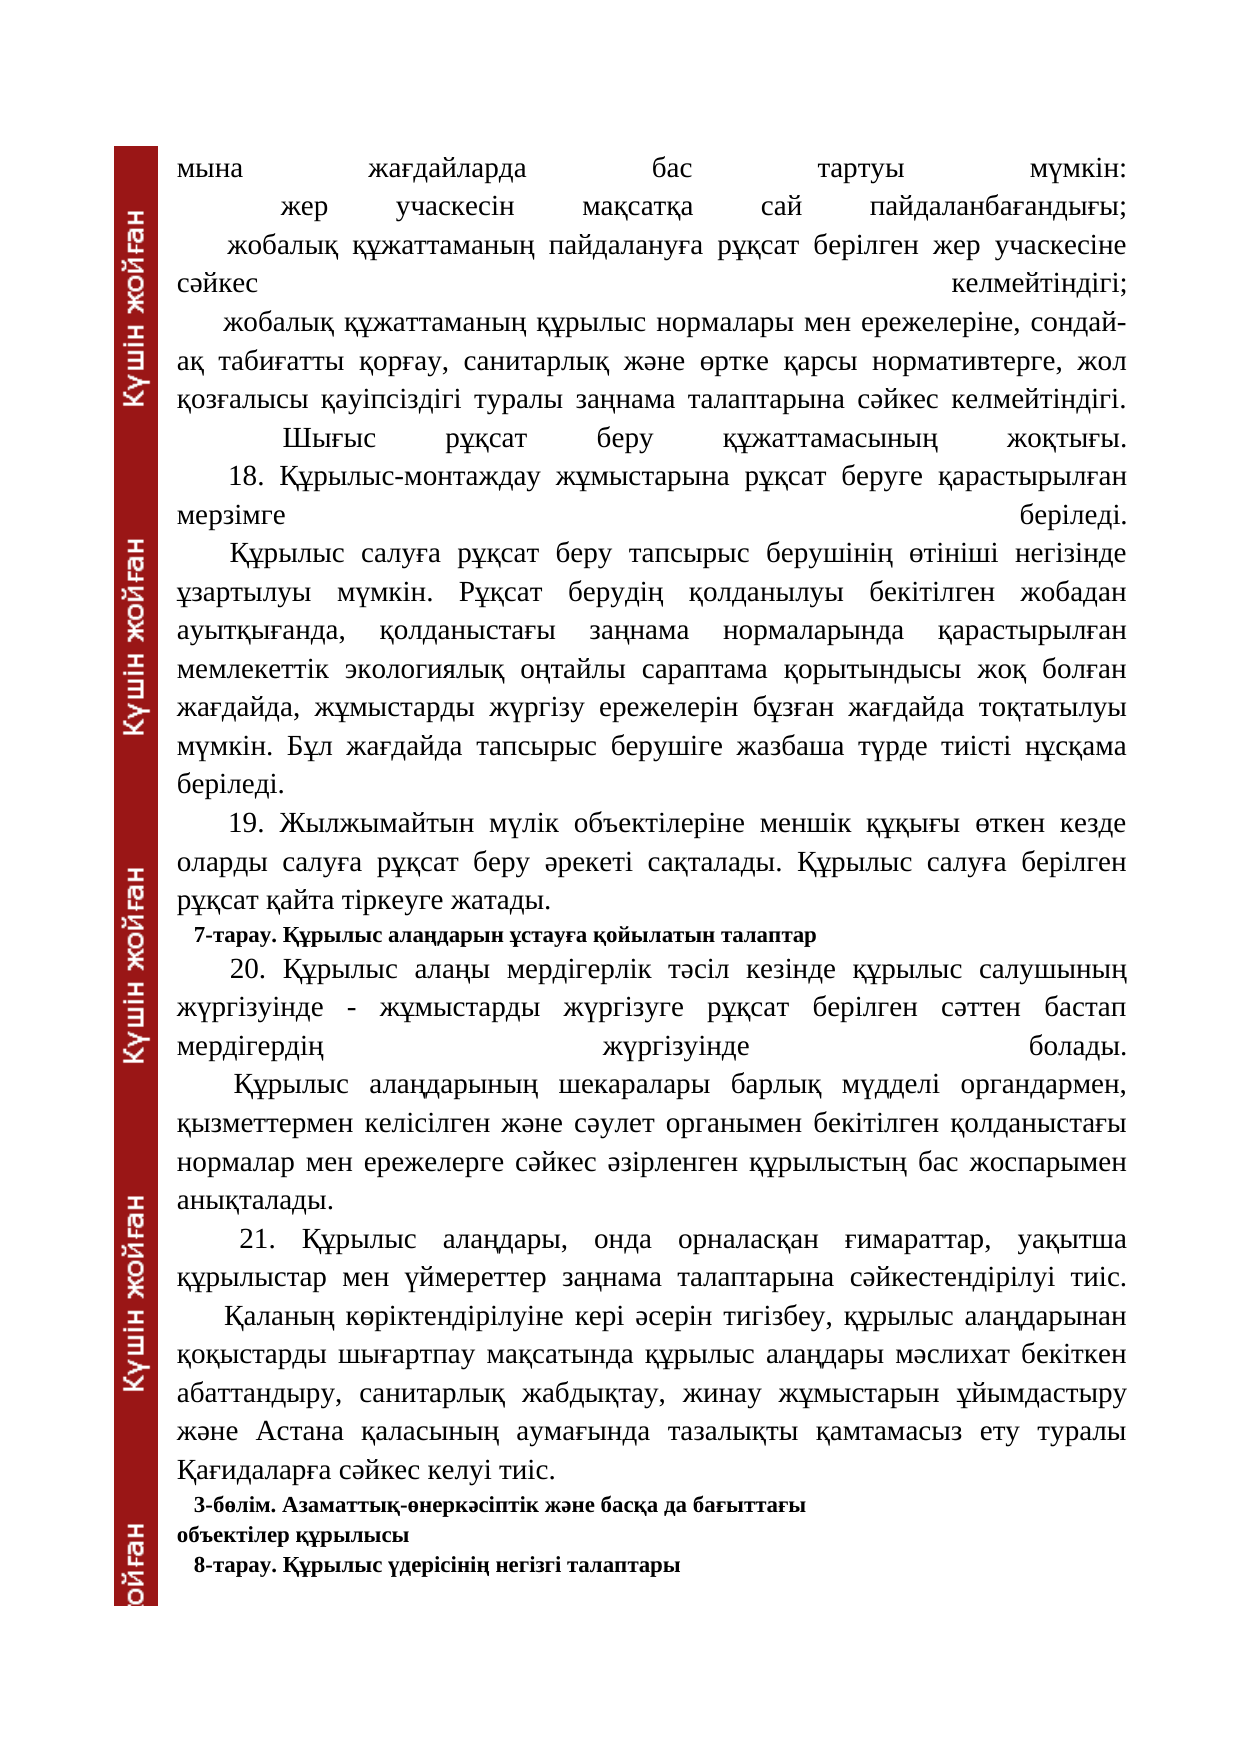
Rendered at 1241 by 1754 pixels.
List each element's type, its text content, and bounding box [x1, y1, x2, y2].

picture [114, 1486, 158, 1491]
text 7-тарау. Құрылыс алаңдарын ұстауға қойылатын талаптар [112, 921, 1128, 947]
picture [114, 916, 158, 921]
text 20. Құрылыс алаңы мердігерлік тәсіл кезінде құрылыс салушының жүргізуінде - жұмыстарды жүргізуге рұқсат берілген сәттен бастап мердігердің жүргізуінде болады. Құрылыс алаңдарының шекаралары барлық мүдделі органдармен, қызметтермен келісілген және сәулет органымен бекітілген қолданыстағы нормалар мен ережелерге сәйкес әзірленген құрылыстың бас жоспарымен анықталады. 21. Құрылыс алаңдары, онда орналасқан ғимараттар, уақытша құрылыстар мен үймереттер заңнама талаптарына сәйкестендірілуі тиіс. Қаланың көріктендірілуіне кері әсерін тигізбеу, құрылыс алаңдарынан қоқыстарды шығартпау мақсатында құрылыс алаңдары мәслихат бекіткен абаттандыру, санитарлық жабдықтау, жинау жұмыстарын ұйымдастыру және Астана қаласының аумағында тазалықты қамтамасыз ету туралы Қағидаларға сәйкес келуі тиіс. [112, 951, 1128, 1486]
picture [114, 146, 158, 150]
picture [114, 1577, 158, 1606]
text 8-тарау. Құрылыс үдерісінің негізгі талаптары [112, 1551, 1128, 1577]
text 3-бөлім. Азаматтық-өнеркәсіптік және басқа да бағыттағы объектілер құрылысы [112, 1491, 1128, 1547]
picture [114, 947, 158, 951]
picture [114, 1547, 158, 1551]
